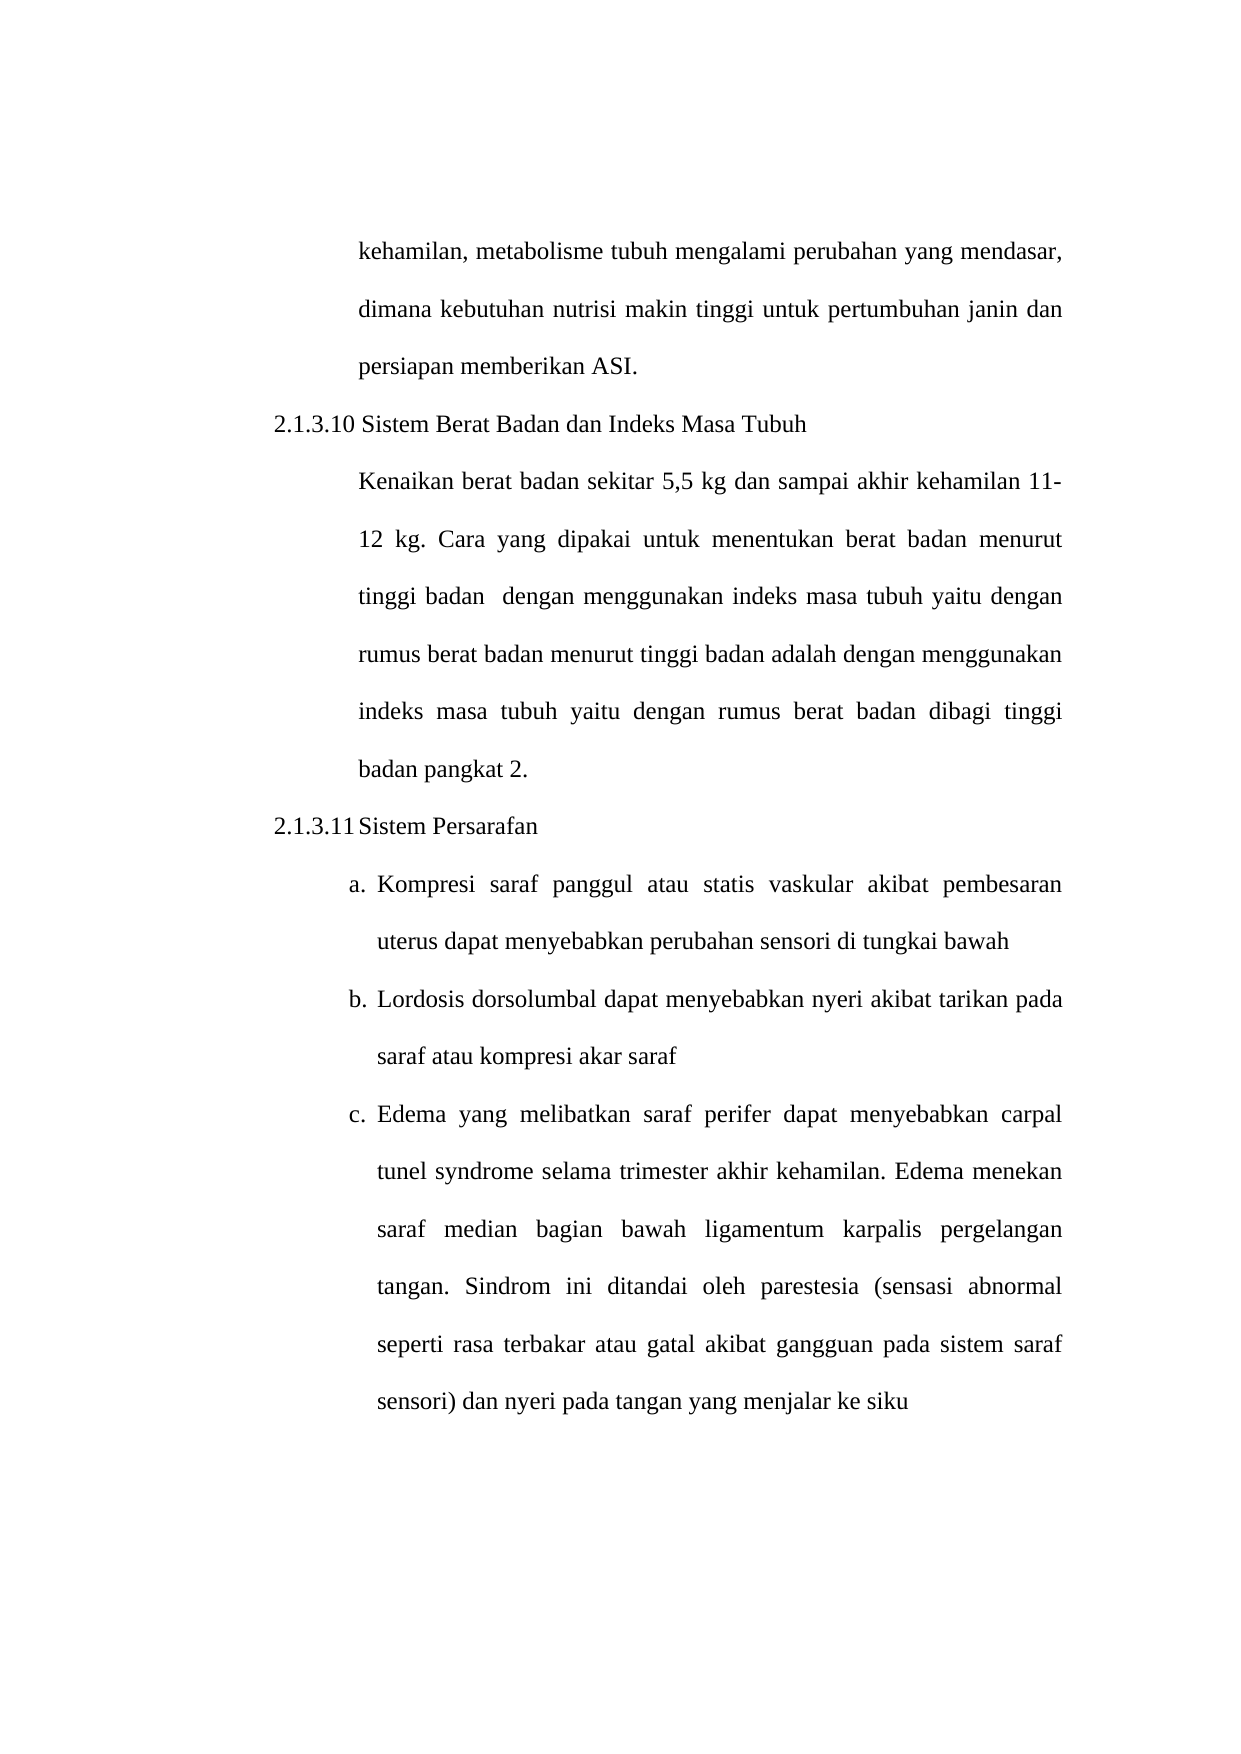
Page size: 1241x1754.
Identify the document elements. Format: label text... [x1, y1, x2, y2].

list Sistem Persarafan [274, 811, 1063, 840]
list Kenaikan berat badan sekitar 5,5 kg dan sampai akhir kehamilan 11-12 kg. Cara yang dipakai untuk menentukan berat badan menurut tinggi badan dengan menggunakan indeks masa tubuh yaitu dengan rumus berat badan menurut tinggi badan adalah dengan menggunakan indeks masa tubuh yaitu dengan rumus berat badan dibagi tinggi badan pangkat 2. [358, 466, 1063, 782]
list Kompresi saraf panggul atau statis vaskular akibat pembesaran uterus dapat menyebabkan perubahan sensori di tungkai bawah [349, 869, 1063, 955]
text 2.1.3.10 Sistem Berat Badan dan Indeks Masa Tubuh [274, 409, 1063, 437]
list Lordosis dorsolumbal dapat menyebabkan nyeri akibat tarikan pada saraf atau kompresi akar saraf [349, 984, 1063, 1070]
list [358, 236, 1063, 380]
list Edema yang melibatkan saraf perifer dapat menyebabkan carpal tunel syndrome selama trimester akhir kehamilan. Edema menekan saraf median bagian bawah ligamentum karpalis pergelangan tangan. Sindrom ini ditandai oleh parestesia (sensasi abnormal seperti rasa terbakar atau gatal akibat gangguan pada sistem saraf sensori) dan nyeri pada tangan yang menjalar ke siku [349, 1099, 1063, 1415]
